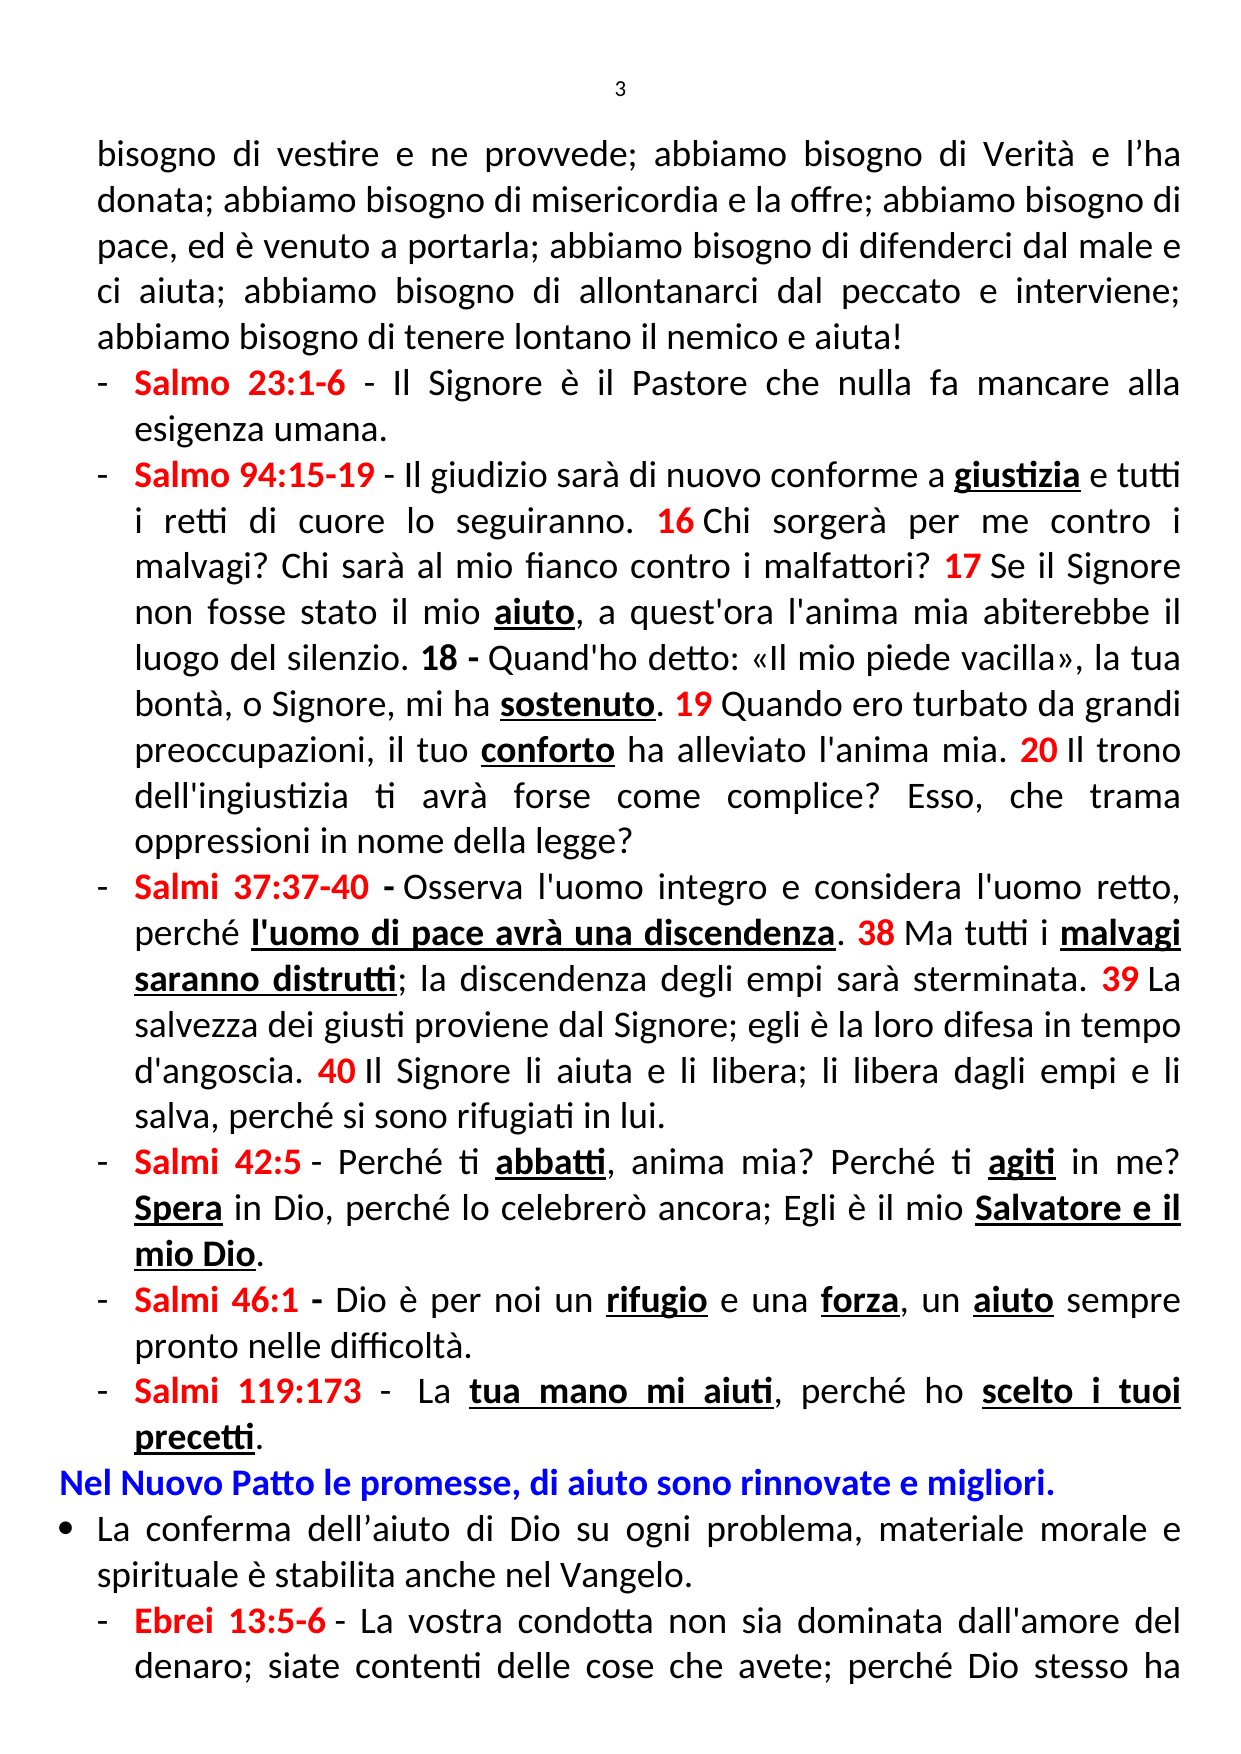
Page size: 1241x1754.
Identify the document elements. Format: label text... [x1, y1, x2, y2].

list Salmi 119:173 - La tua mano mi aiuti, perché ho scelto i tuoi precetti. [97, 1367, 1181, 1459]
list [97, 1597, 1181, 1688]
list Salmi 46:1 - Dio è per noi un rifugio e una forza, un aiuto sempre pronto nelle difficoltà. [97, 1276, 1181, 1367]
text Nel Nuovo Patto le promesse, di aiuto sono rinnovate e migliori. [59, 1459, 1181, 1505]
list Salmi 37:37-40 - Osserva l'uomo integro e considera l'uomo retto, perché l'uomo di pace avrà una discendenza. 38 Ma tutti i malvagi saranno distrutti; la discendenza degli empi sarà sterminata. 39 La salvezza dei giusti proviene dal Signore; egli è la loro difesa in tempo d'angoscia. 40 Il Signore li aiuta e li libera; li libera dagli empi e li salva, perché si sono rifugiati in lui. [97, 863, 1181, 1138]
list La conferma dell’aiuto di Dio su ogni problema, materiale morale e spirituale è stabilita anche nel Vangelo. [59, 1505, 1181, 1597]
list Salmo 94:15-19 - Il giudizio sarà di nuovo conforme a giustizia e tutti i retti di cuore lo seguiranno. 16 Chi sorgerà per me contro i malvagi? Chi sarà al mio fianco contro i malfattori? 17 Se il Signore non fosse stato il mio aiuto, a quest'ora l'anima mia abiterebbe il luogo del silenzio. 18 - Quand'ho detto: «Il mio piede vacilla», la tua bontà, o Signore, mi ha sostenuto. 19 Quando ero turbato da grandi preoccupazioni, il tuo conforto ha alleviato l'anima mia. 20 Il trono dell'ingiustizia ti avrà forse come complice? Esso, che trama oppressioni in nome della legge? [97, 451, 1181, 863]
list Salmi 42:5 - Perché ti abbatti, anima mia? Perché ti agiti in me? Spera in Dio, perché lo celebrerò ancora; Egli è il mio Salvatore e il mio Dio. [97, 1138, 1181, 1276]
list Salmo 23:1-6 - Il Signore è il Pastore che nulla fa mancare alla esigenza umana. [97, 359, 1181, 451]
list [59, 130, 1181, 359]
